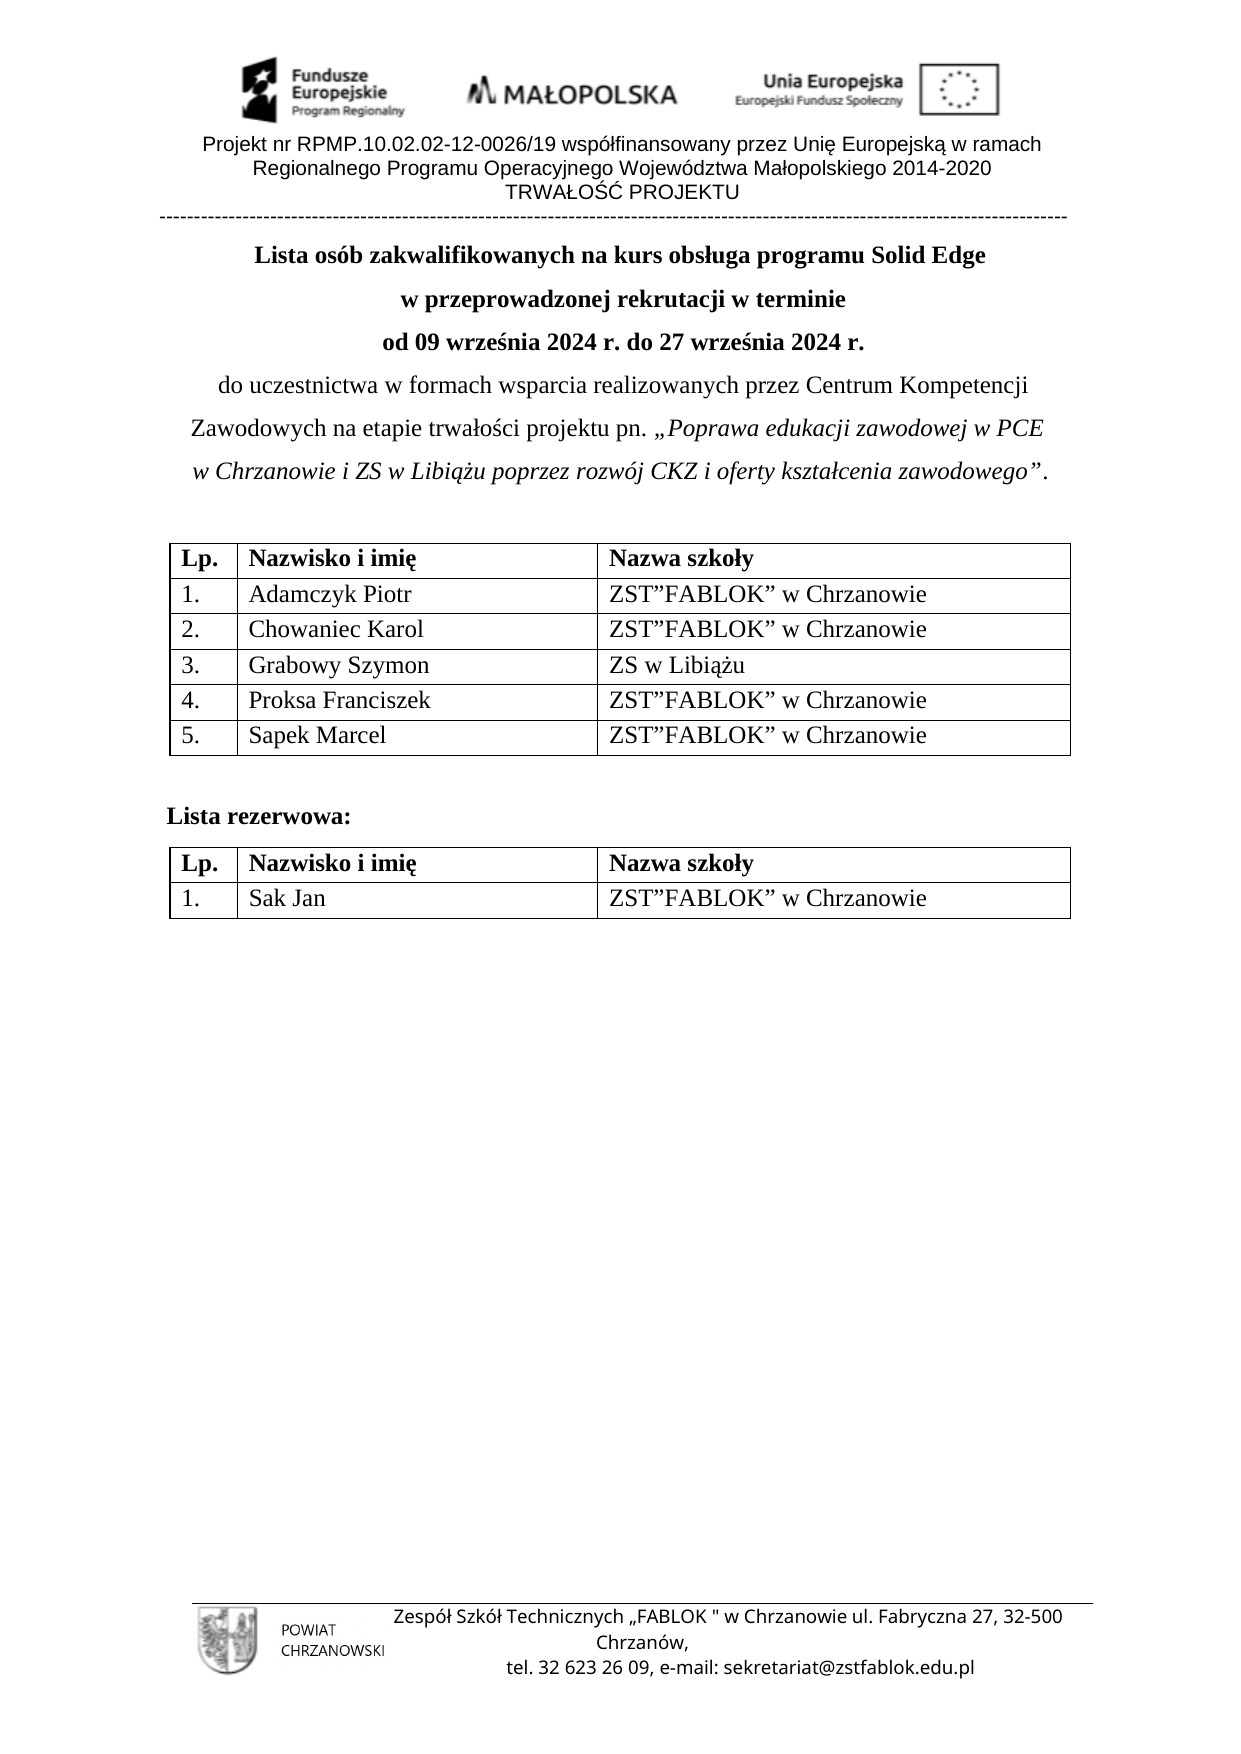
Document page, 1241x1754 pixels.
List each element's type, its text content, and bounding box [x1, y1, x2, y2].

table_cell 4. [171, 685, 237, 719]
table_cell ZS w Libiążu [598, 650, 1070, 684]
text Lista rezerwowa: [148, 801, 1093, 830]
table_cell Grabowy Szymon [238, 650, 597, 684]
table_cell ZST”FABLOK” w Chrzanowie [598, 721, 1070, 755]
table_cell Adamczyk Piotr [238, 579, 597, 613]
table_cell 2. [171, 614, 237, 649]
table_cell Chowaniec Karol [238, 614, 597, 649]
table_cell Proksa Franciszek [238, 685, 597, 719]
table_header Nazwisko i imię [238, 848, 597, 882]
table_cell Sapek Marcel [238, 721, 597, 755]
table_cell Sak Jan [238, 883, 597, 918]
table_cell 1. [171, 883, 237, 918]
table_header Nazwa szkoły [598, 848, 1070, 882]
table_cell ZST”FABLOK” w Chrzanowie [598, 614, 1070, 649]
table_cell 3. [171, 650, 237, 684]
table_cell ZST”FABLOK” w Chrzanowie [598, 685, 1070, 719]
picture [227, 55, 1017, 132]
table_cell 1. [171, 579, 237, 613]
table_header Nazwisko i imię [238, 544, 597, 578]
table_cell ZST”FABLOK” w Chrzanowie [598, 579, 1070, 613]
picture [192, 1604, 264, 1683]
text Lista osób zakwalifikowanych na kurs obsługa programu Solid Edge w przeprowadzonej rekrutacji w terminie od 09 września 2024 r. do 27 września 2024 r. do uczestnictwa w formach wsparcia realizowanych przez Centrum Kompetencji Zawodowych na etapie trwałości projektu pn. „Poprawa edukacji zawodowej w PCE w Chrzanowie i ZS w Libiążu poprzez rozwój CKZ i oferty kształcenia zawodowego”. [148, 241, 1093, 485]
table_header Nazwa szkoły [598, 544, 1070, 578]
table_header Lp. [171, 848, 237, 882]
table_cell 5. [171, 721, 237, 755]
table_cell ZST”FABLOK” w Chrzanowie [598, 883, 1070, 918]
table_header Lp. [171, 544, 237, 578]
picture [271, 1609, 398, 1674]
